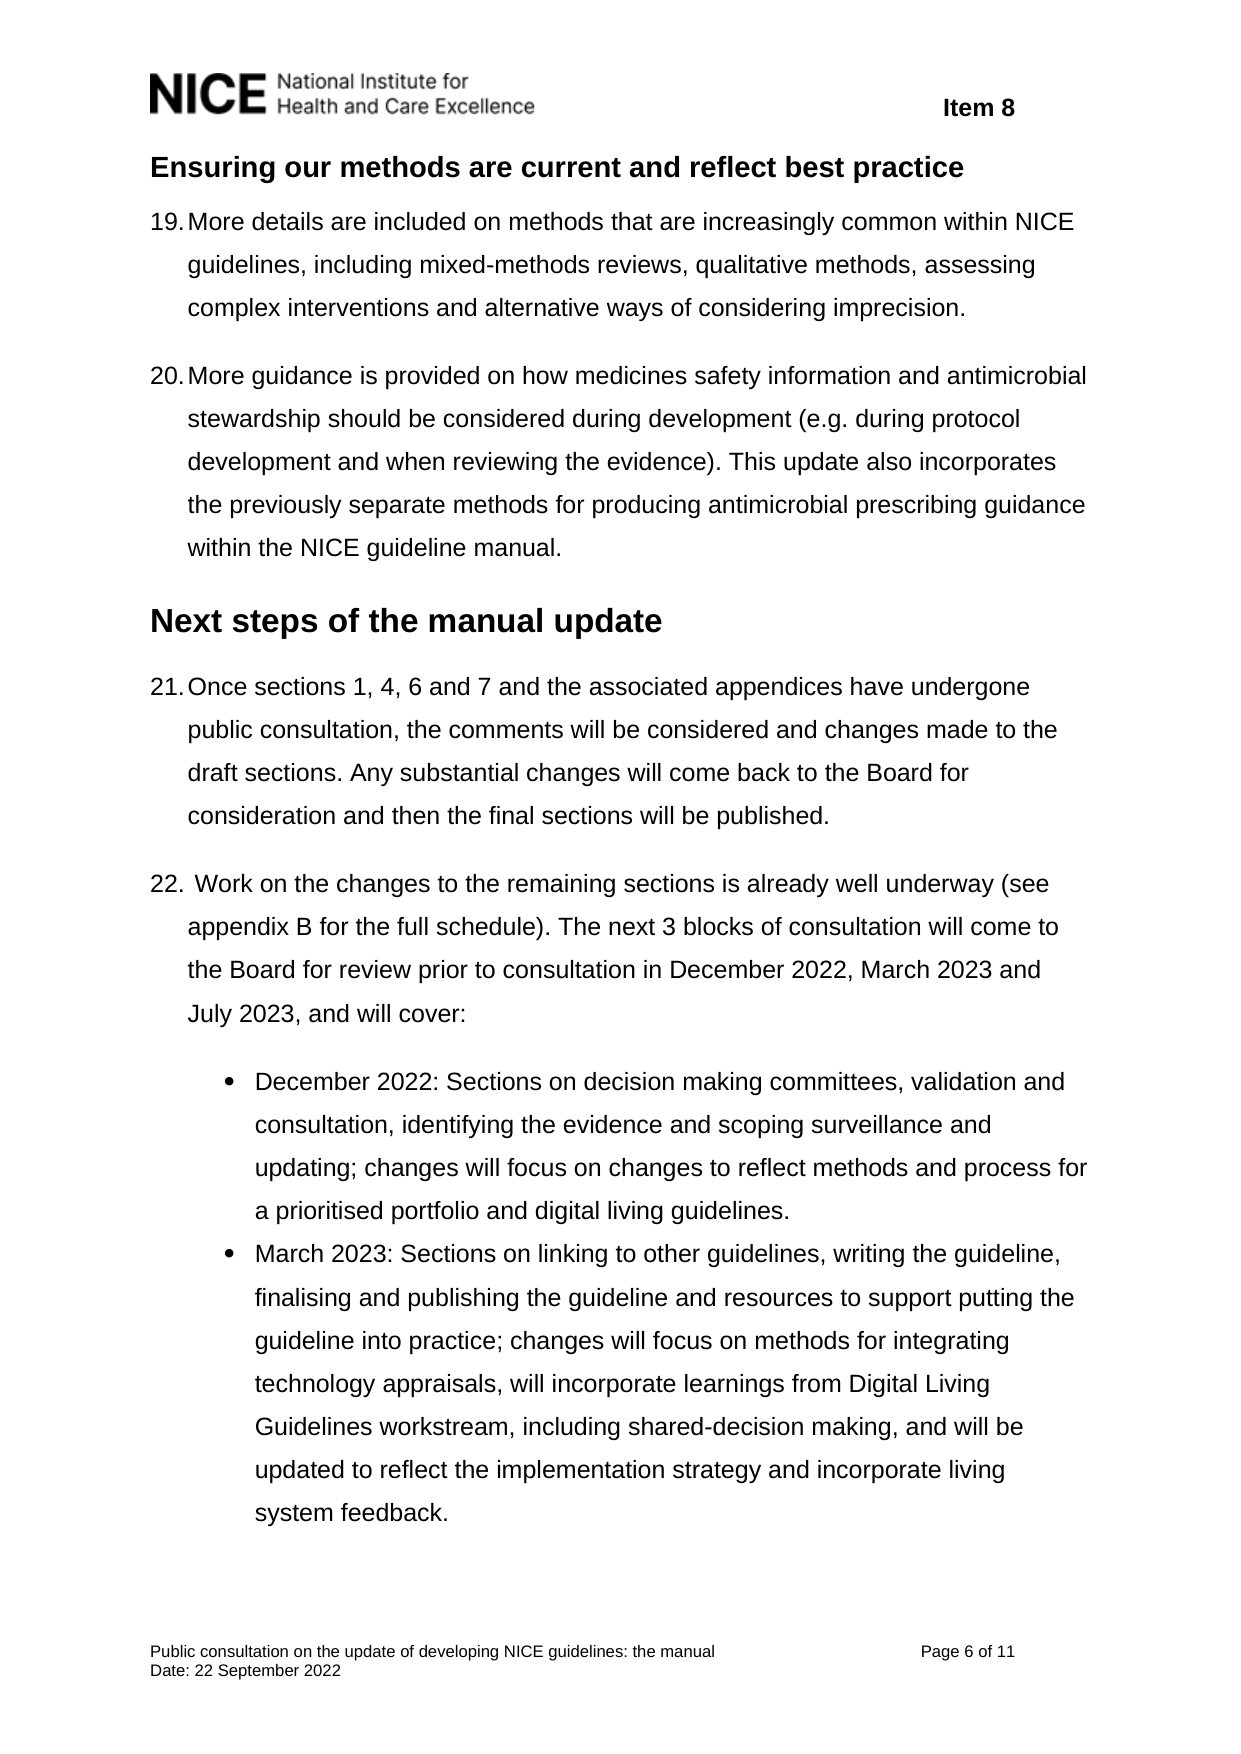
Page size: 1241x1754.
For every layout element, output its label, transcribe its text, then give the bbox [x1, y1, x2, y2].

subtitle Ensuring our methods are current and reflect best practice [150, 150, 1090, 183]
text More guidance is provided on how medicines safety information and antimicrobial stewardship should be considered during development (e.g. during protocol development and when reviewing the evidence). This update also incorporates the previously separate methods for producing antimicrobial prescribing guidance within the NICE guideline manual. [150, 361, 1090, 562]
subtitle Next steps of the manual update [150, 602, 1090, 640]
text Work on the changes to the remaining sections is already well underway (see appendix B for the full schedule). The next 3 blocks of consultation will come to the Board for review prior to consultation in December 2022, March 2023 and July 2023, and will cover: [150, 869, 1090, 1027]
text March 2023: Sections on linking to other guidelines, writing the guideline, finalising and publishing the guideline and resources to support putting the guideline into practice; changes will focus on methods for integrating technology appraisals, will incorporate learnings from Digital Living Guidelines workstream, including shared-decision making, and will be updated to reflect the implementation strategy and incorporate living system feedback. [225, 1239, 1090, 1527]
text Once sections 1, 4, 6 and 7 and the associated appendices have undergone public consultation, the comments will be considered and changes made to the draft sections. Any substantial changes will come back to the Board for consideration and then the final sections will be published. [150, 672, 1090, 830]
text More details are included on methods that are increasingly common within NICE guidelines, including mixed-methods reviews, qualitative methods, assessing complex interventions and alternative ways of considering imprecision. [150, 207, 1090, 322]
text December 2022: Sections on decision making committees, validation and consultation, identifying the evidence and scoping surveillance and updating; changes will focus on changes to reflect methods and process for a prioritised portfolio and digital living guidelines. [225, 1067, 1090, 1225]
picture [150, 73, 536, 116]
